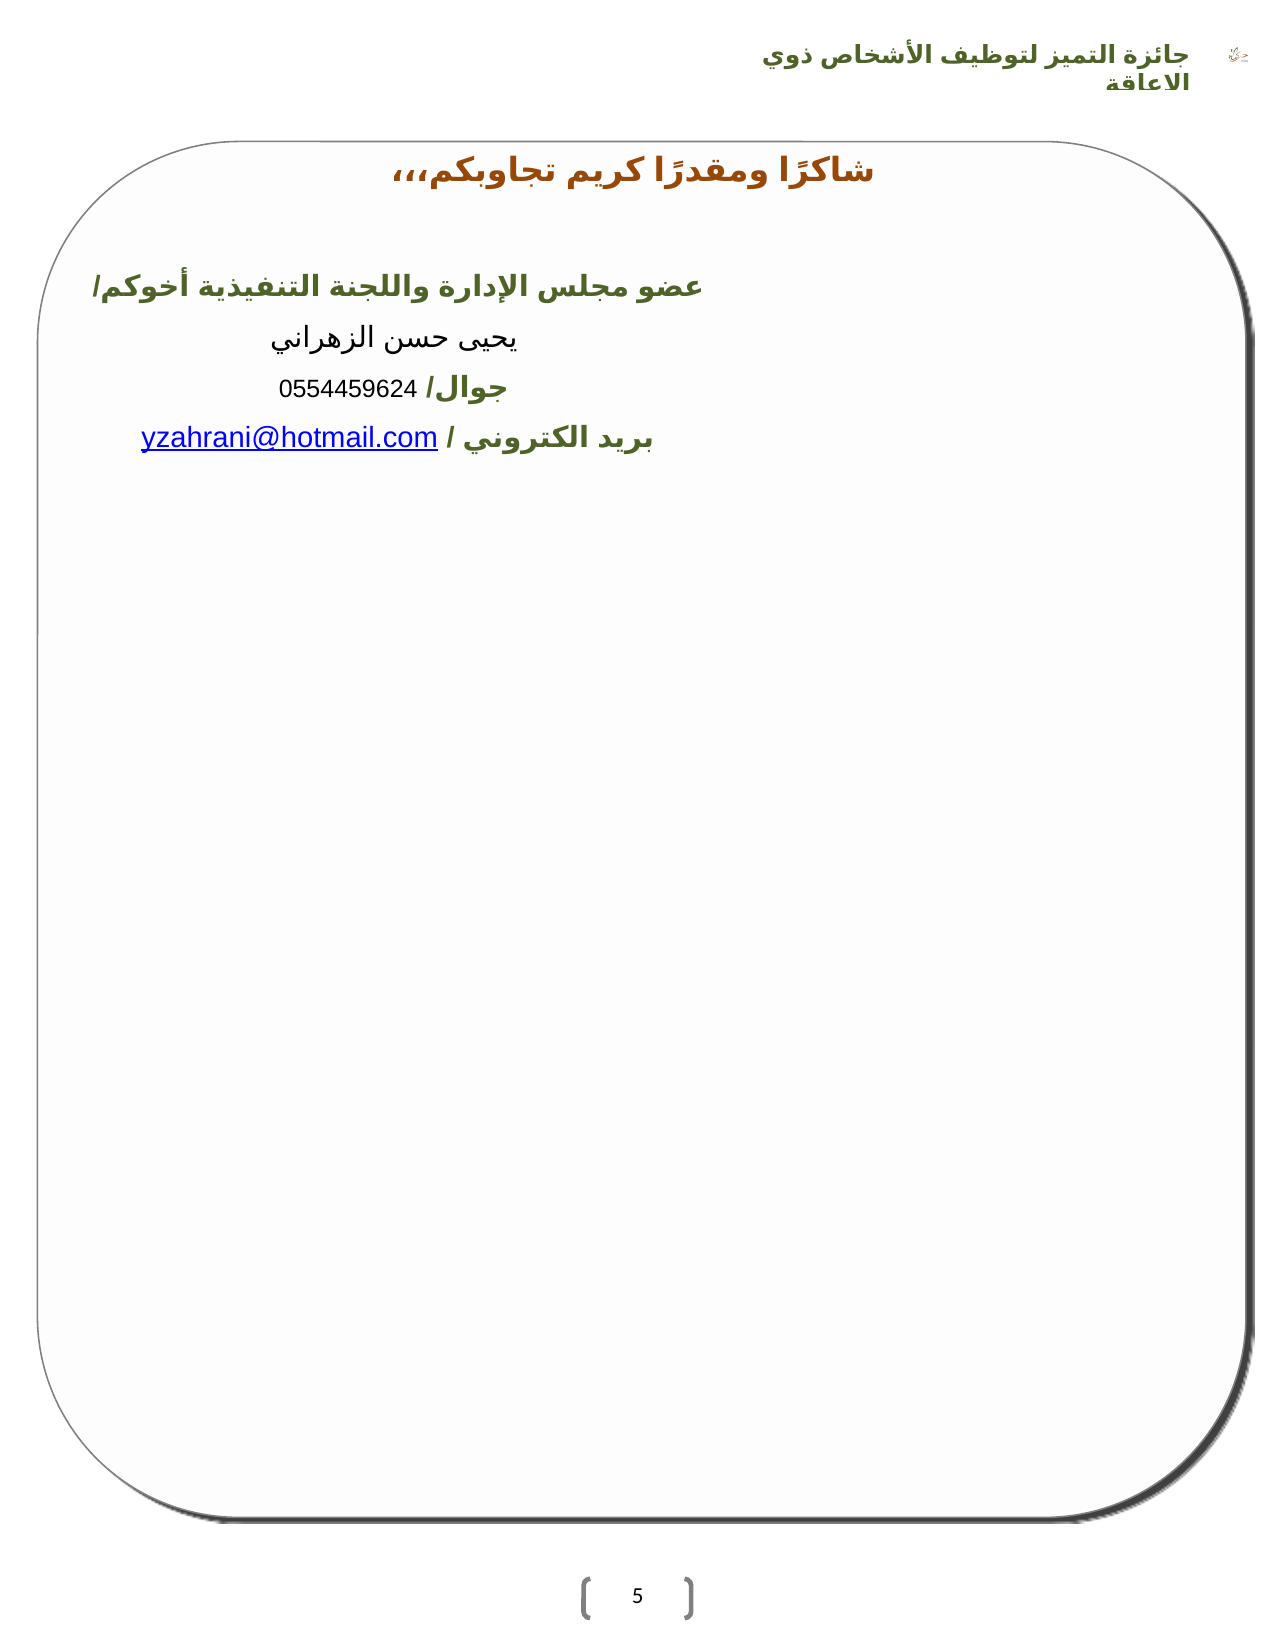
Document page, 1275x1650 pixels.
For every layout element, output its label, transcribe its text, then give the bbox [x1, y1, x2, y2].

text عضو مجلس الإدارة واللجنة التنفيذية أخوكم/ يحيى حسن الزهراني [84, 269, 712, 353]
text شاكرًا ومقدرًا كريم تجاوبكم،،، [103, 150, 1162, 188]
text جوال/ 0554459624 [84, 370, 703, 403]
text بريد الكتروني / yzahrani@hotmail.com [84, 420, 703, 454]
picture [1228, 46, 1249, 64]
